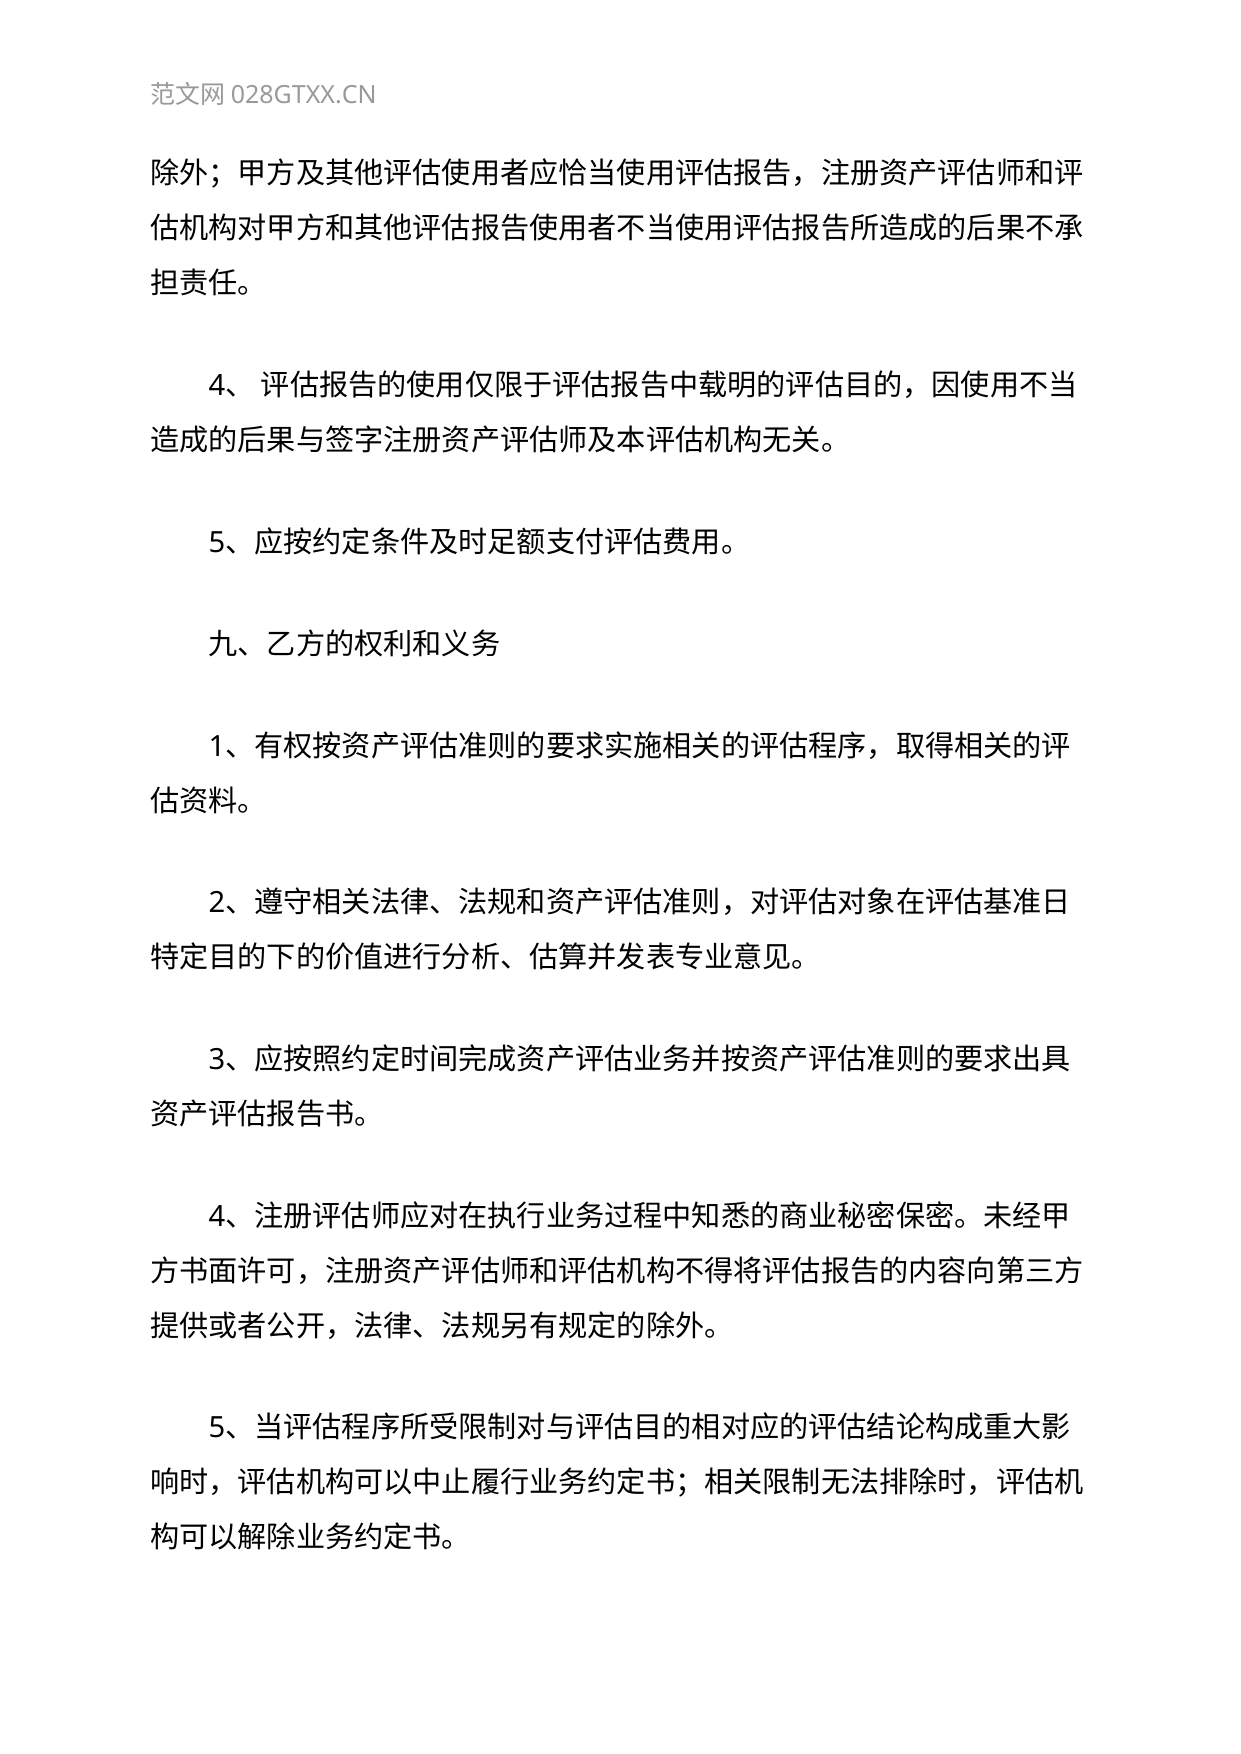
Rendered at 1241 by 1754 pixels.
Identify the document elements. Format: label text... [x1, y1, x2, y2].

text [150, 150, 1090, 302]
text 2、遵守相关法律、法规和资产评估准则，对评估对象在评估基准日特定目的下的价值进行分析、估算并发表专业意见。 [150, 879, 1090, 976]
text 1、有权按资产评估准则的要求实施相关的评估程序，取得相关的评估资料。 [150, 722, 1090, 819]
text 3、应按照约定时间完成资产评估业务并按资产评估准则的要求出具资产评估报告书。 [150, 1036, 1090, 1133]
text 4、注册评估师应对在执行业务过程中知悉的商业秘密保密。未经甲方书面许可，注册资产评估师和评估机构不得将评估报告的内容向第三方提供或者公开，法律、法规另有规定的除外。 [150, 1192, 1090, 1344]
text 5、当评估程序所受限制对与评估目的相对应的评估结论构成重大影响时，评估机构可以中止履行业务约定书；相关限制无法排除时，评估机构可以解除业务约定书。 [150, 1404, 1090, 1556]
text 5、应按约定条件及时足额支付评估费用。 [150, 518, 1090, 561]
text 4、 评估报告的使用仅限于评估报告中载明的评估目的，因使用不当造成的后果与签字注册资产评估师及本评估机构无关。 [150, 362, 1090, 459]
text 九、乙方的权利和义务 [150, 620, 1090, 663]
